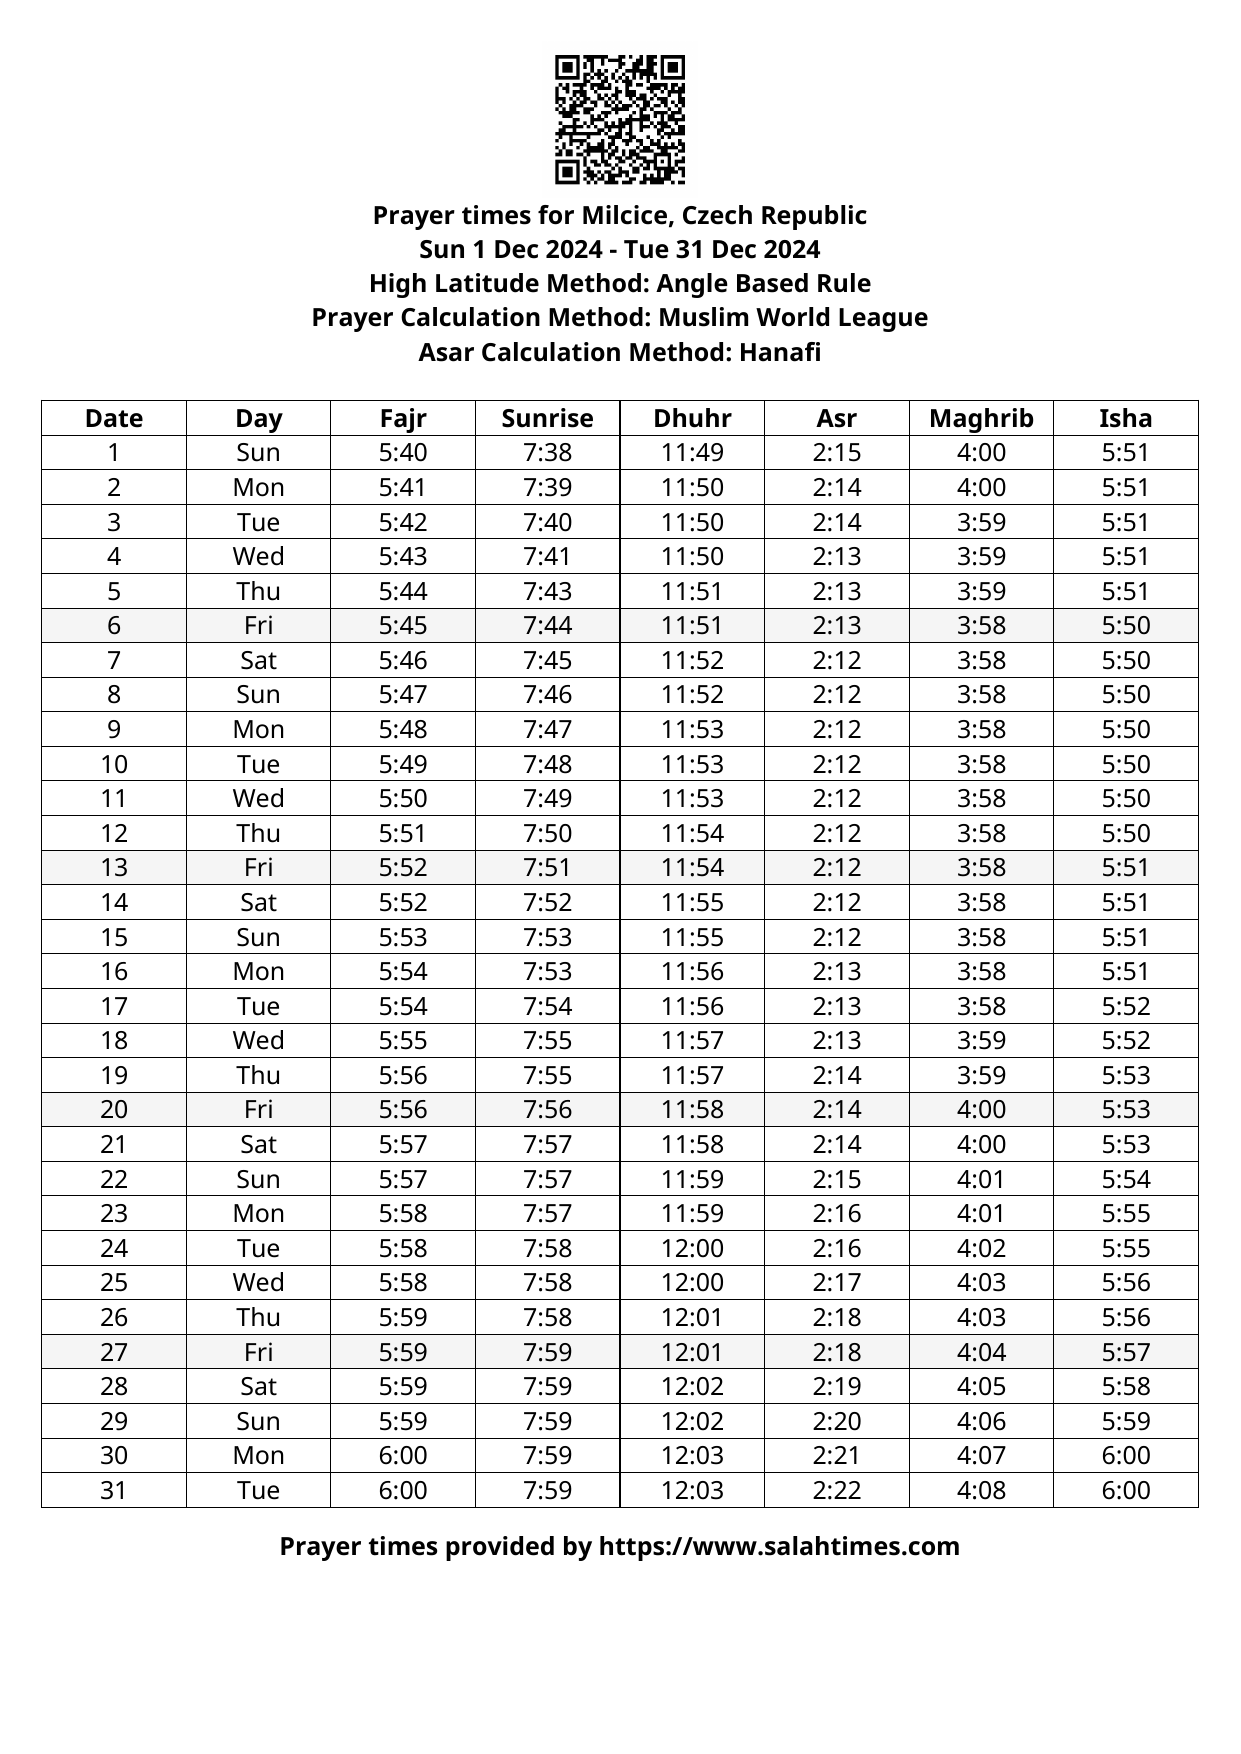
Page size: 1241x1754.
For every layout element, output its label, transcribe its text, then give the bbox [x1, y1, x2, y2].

table_cell 5:55 [1054, 1231, 1198, 1264]
table_cell 6 [42, 609, 186, 642]
table_cell Fri [187, 609, 330, 642]
table_cell 11:54 [621, 816, 764, 849]
table_cell 21 [42, 1127, 186, 1161]
table_cell 2:12 [765, 712, 909, 746]
table_cell 2:13 [765, 574, 909, 607]
table_cell 12:02 [621, 1404, 764, 1437]
table_cell 3:59 [910, 574, 1053, 607]
table_cell 2:20 [765, 1404, 909, 1437]
table_cell 5:50 [1054, 712, 1198, 746]
table_cell 5:44 [331, 574, 475, 607]
table_cell 5:51 [1054, 436, 1198, 469]
table_cell 5:54 [331, 989, 475, 1022]
table_cell 2 [42, 470, 186, 504]
table_cell 3:58 [910, 609, 1053, 642]
table_cell 11:50 [621, 505, 764, 538]
text High Latitude Method: Angle Based Rule [42, 266, 1198, 300]
table_cell Wed [187, 1024, 330, 1057]
table_cell 2:19 [765, 1369, 909, 1403]
table_cell 5:51 [1054, 539, 1198, 573]
table_cell 6:00 [1054, 1473, 1198, 1507]
table_cell 5 [42, 574, 186, 607]
table_cell 7:57 [476, 1162, 619, 1195]
table_cell 5:51 [1054, 851, 1198, 884]
table_header Maghrib [910, 401, 1053, 434]
table_cell 7:45 [476, 643, 619, 677]
table_cell 7:39 [476, 470, 619, 504]
table_cell 4:00 [910, 1093, 1053, 1126]
table_cell 11:50 [621, 539, 764, 573]
table_cell 10 [42, 747, 186, 780]
table_cell 22 [42, 1162, 186, 1195]
table_cell 5:50 [1054, 781, 1198, 815]
table_cell 7 [42, 643, 186, 677]
table_cell 12:00 [621, 1266, 764, 1299]
table_header Day [187, 401, 330, 434]
table_cell 11:56 [621, 989, 764, 1022]
table_cell 5:52 [331, 851, 475, 884]
table_cell 6:00 [331, 1473, 475, 1507]
table_header Date [42, 401, 186, 434]
table_cell 2:16 [765, 1231, 909, 1264]
table_cell 2:14 [765, 1058, 909, 1092]
table_cell 5:53 [1054, 1093, 1198, 1126]
table_cell Sun [187, 920, 330, 953]
text Prayer Calculation Method: Muslim World League [42, 300, 1198, 334]
table_cell 3 [42, 505, 186, 538]
table_cell 6:00 [1054, 1439, 1198, 1472]
table_cell 12:01 [621, 1335, 764, 1368]
table_cell 5:57 [1054, 1335, 1198, 1368]
table_cell 2:13 [765, 1024, 909, 1057]
table_cell Mon [187, 1439, 330, 1472]
table_cell 5:51 [1054, 954, 1198, 988]
table_cell 5:42 [331, 505, 475, 538]
table_cell Fri [187, 851, 330, 884]
text Asar Calculation Method: Hanafi [42, 334, 1198, 368]
table_cell 4:01 [910, 1162, 1053, 1195]
table_cell 2:13 [765, 954, 909, 988]
table_cell Sun [187, 1404, 330, 1437]
table_cell 4:04 [910, 1335, 1053, 1368]
table_cell 11:55 [621, 920, 764, 953]
table_cell Thu [187, 1300, 330, 1334]
table_cell 5:50 [331, 781, 475, 815]
table_cell 20 [42, 1093, 186, 1126]
table_cell 5:51 [1054, 920, 1198, 953]
table_cell 3:58 [910, 747, 1053, 780]
table_cell 7:53 [476, 920, 619, 953]
table_cell 5:49 [331, 747, 475, 780]
table_cell Mon [187, 954, 330, 988]
table_cell 7:53 [476, 954, 619, 988]
table_cell 5:50 [1054, 816, 1198, 849]
table_cell Thu [187, 574, 330, 607]
table_cell 2:18 [765, 1300, 909, 1334]
table_cell 5:55 [331, 1024, 475, 1057]
text Prayer times for Milcice, Czech Republic [42, 198, 1198, 232]
table_cell 2:21 [765, 1439, 909, 1472]
text Sun 1 Dec 2024 - Tue 31 Dec 2024 [42, 232, 1198, 266]
table_cell 5:48 [331, 712, 475, 746]
table_cell 7:51 [476, 851, 619, 884]
table_cell 4:00 [910, 436, 1053, 469]
table_cell 7:48 [476, 747, 619, 780]
table_cell 2:13 [765, 989, 909, 1022]
table_cell 13 [42, 851, 186, 884]
table_cell 11:57 [621, 1058, 764, 1092]
table_cell 12 [42, 816, 186, 849]
table_cell 5:54 [1054, 1162, 1198, 1195]
table_cell 4:05 [910, 1369, 1053, 1403]
table_cell 2:17 [765, 1266, 909, 1299]
table_cell 5:40 [331, 436, 475, 469]
table_cell 2:16 [765, 1196, 909, 1230]
table_cell 5:53 [1054, 1127, 1198, 1161]
table_cell 11:53 [621, 747, 764, 780]
table_cell 7:52 [476, 885, 619, 919]
table_cell 5:56 [1054, 1266, 1198, 1299]
table_cell 2:12 [765, 851, 909, 884]
table_cell 5:50 [1054, 643, 1198, 677]
table_cell 2:13 [765, 609, 909, 642]
table_cell 11:49 [621, 436, 764, 469]
table_cell 11:58 [621, 1127, 764, 1161]
table_cell 5:51 [1054, 505, 1198, 538]
table_cell 7:59 [476, 1335, 619, 1368]
table_cell Sun [187, 436, 330, 469]
table_cell 28 [42, 1369, 186, 1403]
picture [542, 41, 699, 198]
table_cell Wed [187, 1266, 330, 1299]
table_cell 5:59 [331, 1369, 475, 1403]
table_cell 2:12 [765, 816, 909, 849]
table_cell Sat [187, 1369, 330, 1403]
table_cell 2:18 [765, 1335, 909, 1368]
table_cell 1 [42, 436, 186, 469]
table_cell 3:58 [910, 781, 1053, 815]
table_cell 19 [42, 1058, 186, 1092]
table_cell 5:50 [1054, 678, 1198, 711]
table_cell 11 [42, 781, 186, 815]
table_cell 5:55 [1054, 1196, 1198, 1230]
table_cell Tue [187, 1231, 330, 1264]
table_cell 12:01 [621, 1300, 764, 1334]
table_cell Fri [187, 1093, 330, 1126]
table_cell 2:12 [765, 885, 909, 919]
table_cell Sat [187, 885, 330, 919]
table_cell 5:58 [1054, 1369, 1198, 1403]
table_cell 5:50 [1054, 747, 1198, 780]
table_cell 5:43 [331, 539, 475, 573]
table_cell Tue [187, 989, 330, 1022]
table_cell 5:56 [1054, 1300, 1198, 1334]
table_cell 25 [42, 1266, 186, 1299]
table_cell 7:49 [476, 781, 619, 815]
table_cell 7:59 [476, 1369, 619, 1403]
table_cell 3:59 [910, 539, 1053, 573]
table_cell 3:58 [910, 989, 1053, 1022]
table_cell Mon [187, 470, 330, 504]
table_cell 5:51 [1054, 574, 1198, 607]
table_cell 2:12 [765, 781, 909, 815]
table_cell 7:57 [476, 1127, 619, 1161]
table_cell 29 [42, 1404, 186, 1437]
table_cell 2:12 [765, 678, 909, 711]
table_cell 5:46 [331, 643, 475, 677]
table_cell 7:55 [476, 1024, 619, 1057]
table_header Isha [1054, 401, 1198, 434]
table_cell 30 [42, 1439, 186, 1472]
table_cell Wed [187, 539, 330, 573]
table_header Dhuhr [621, 401, 764, 434]
table_cell 5:53 [1054, 1058, 1198, 1092]
table_cell 4:08 [910, 1473, 1053, 1507]
table_cell Thu [187, 1058, 330, 1092]
table_cell 7:54 [476, 989, 619, 1022]
text Prayer times provided by https://www.salahtimes.com [42, 1528, 1198, 1563]
table_cell Sun [187, 678, 330, 711]
table_cell 7:58 [476, 1300, 619, 1334]
table_cell 4:03 [910, 1300, 1053, 1334]
table_cell 5:58 [331, 1196, 475, 1230]
table_cell 5:52 [331, 885, 475, 919]
table_cell 2:14 [765, 1127, 909, 1161]
table_cell 4:01 [910, 1196, 1053, 1230]
table_cell 5:54 [331, 954, 475, 988]
table_cell Thu [187, 816, 330, 849]
table_cell 7:58 [476, 1266, 619, 1299]
table_cell 7:43 [476, 574, 619, 607]
table_cell 11:50 [621, 470, 764, 504]
table_cell 2:13 [765, 539, 909, 573]
table_cell 7:40 [476, 505, 619, 538]
table_cell Mon [187, 712, 330, 746]
table_cell 2:22 [765, 1473, 909, 1507]
table_cell 2:14 [765, 470, 909, 504]
table_cell 4:02 [910, 1231, 1053, 1264]
table_cell 16 [42, 954, 186, 988]
table_cell 5:50 [1054, 609, 1198, 642]
table_cell 7:38 [476, 436, 619, 469]
table_cell 7:59 [476, 1404, 619, 1437]
table_cell 12:02 [621, 1369, 764, 1403]
table_cell 6:00 [331, 1439, 475, 1472]
table_cell 2:15 [765, 1162, 909, 1195]
table_cell 3:59 [910, 1024, 1053, 1057]
table_cell 5:59 [331, 1300, 475, 1334]
table_cell 3:58 [910, 712, 1053, 746]
table_cell 4:00 [910, 470, 1053, 504]
table_cell 11:56 [621, 954, 764, 988]
table_cell 4:06 [910, 1404, 1053, 1437]
table_cell 5:41 [331, 470, 475, 504]
table_cell 12:00 [621, 1231, 764, 1264]
table_cell 2:14 [765, 1093, 909, 1126]
table_cell Sat [187, 1127, 330, 1161]
table_cell 7:55 [476, 1058, 619, 1092]
table_header Asr [765, 401, 909, 434]
table_cell 27 [42, 1335, 186, 1368]
table_cell 12:03 [621, 1473, 764, 1507]
table_cell 3:59 [910, 505, 1053, 538]
table_cell 3:58 [910, 885, 1053, 919]
table_cell 3:58 [910, 678, 1053, 711]
table_cell 7:47 [476, 712, 619, 746]
table_header Sunrise [476, 401, 619, 434]
table_cell 5:56 [331, 1058, 475, 1092]
table_cell 2:15 [765, 436, 909, 469]
table_cell 7:59 [476, 1439, 619, 1472]
table_cell 5:45 [331, 609, 475, 642]
table_cell 7:59 [476, 1473, 619, 1507]
table_cell 11:59 [621, 1162, 764, 1195]
table_header Fajr [331, 401, 475, 434]
table_cell 2:12 [765, 747, 909, 780]
table_cell 11:52 [621, 643, 764, 677]
table_cell Wed [187, 781, 330, 815]
table_cell 7:56 [476, 1093, 619, 1126]
table_cell 23 [42, 1196, 186, 1230]
table_cell 12:03 [621, 1439, 764, 1472]
table_cell 11:53 [621, 781, 764, 815]
table_cell 3:58 [910, 643, 1053, 677]
table_cell 7:57 [476, 1196, 619, 1230]
table_cell Sun [187, 1162, 330, 1195]
table_cell 11:59 [621, 1196, 764, 1230]
table_cell Tue [187, 1473, 330, 1507]
table_cell 5:59 [331, 1335, 475, 1368]
table_cell 3:59 [910, 1058, 1053, 1092]
table_cell 11:57 [621, 1024, 764, 1057]
table_cell 7:41 [476, 539, 619, 573]
table_cell Fri [187, 1335, 330, 1368]
table_cell 11:58 [621, 1093, 764, 1126]
table_cell 5:51 [331, 816, 475, 849]
table_cell 5:59 [331, 1404, 475, 1437]
table_cell 5:52 [1054, 1024, 1198, 1057]
table_cell 5:58 [331, 1266, 475, 1299]
table_cell 3:58 [910, 851, 1053, 884]
table_cell 5:52 [1054, 989, 1198, 1022]
table_cell 3:58 [910, 816, 1053, 849]
table_cell Sat [187, 643, 330, 677]
table_cell Mon [187, 1196, 330, 1230]
table_cell Tue [187, 747, 330, 780]
table_cell 7:44 [476, 609, 619, 642]
table_cell 9 [42, 712, 186, 746]
table_cell 5:59 [1054, 1404, 1198, 1437]
table_cell 11:51 [621, 609, 764, 642]
table_cell 15 [42, 920, 186, 953]
table_cell 17 [42, 989, 186, 1022]
table_cell 4:07 [910, 1439, 1053, 1472]
table_cell 11:54 [621, 851, 764, 884]
table_cell 7:50 [476, 816, 619, 849]
table_cell 7:46 [476, 678, 619, 711]
table_cell 5:56 [331, 1093, 475, 1126]
table_cell 3:58 [910, 954, 1053, 988]
table_cell 11:51 [621, 574, 764, 607]
table_cell 24 [42, 1231, 186, 1264]
table_cell Tue [187, 505, 330, 538]
table_cell 8 [42, 678, 186, 711]
table_cell 2:12 [765, 643, 909, 677]
table_cell 5:57 [331, 1162, 475, 1195]
table_cell 5:51 [1054, 470, 1198, 504]
table_cell 5:57 [331, 1127, 475, 1161]
table_cell 11:53 [621, 712, 764, 746]
table_cell 4 [42, 539, 186, 573]
table_cell 14 [42, 885, 186, 919]
table_cell 7:58 [476, 1231, 619, 1264]
table_cell 5:58 [331, 1231, 475, 1264]
table_cell 2:12 [765, 920, 909, 953]
table_cell 31 [42, 1473, 186, 1507]
table_cell 26 [42, 1300, 186, 1334]
table_cell 5:51 [1054, 885, 1198, 919]
table_cell 3:58 [910, 920, 1053, 953]
table_cell 5:53 [331, 920, 475, 953]
table_cell 4:03 [910, 1266, 1053, 1299]
table_cell 5:47 [331, 678, 475, 711]
table_cell 2:14 [765, 505, 909, 538]
table_cell 18 [42, 1024, 186, 1057]
table_cell 4:00 [910, 1127, 1053, 1161]
table_cell 11:52 [621, 678, 764, 711]
table_cell 11:55 [621, 885, 764, 919]
